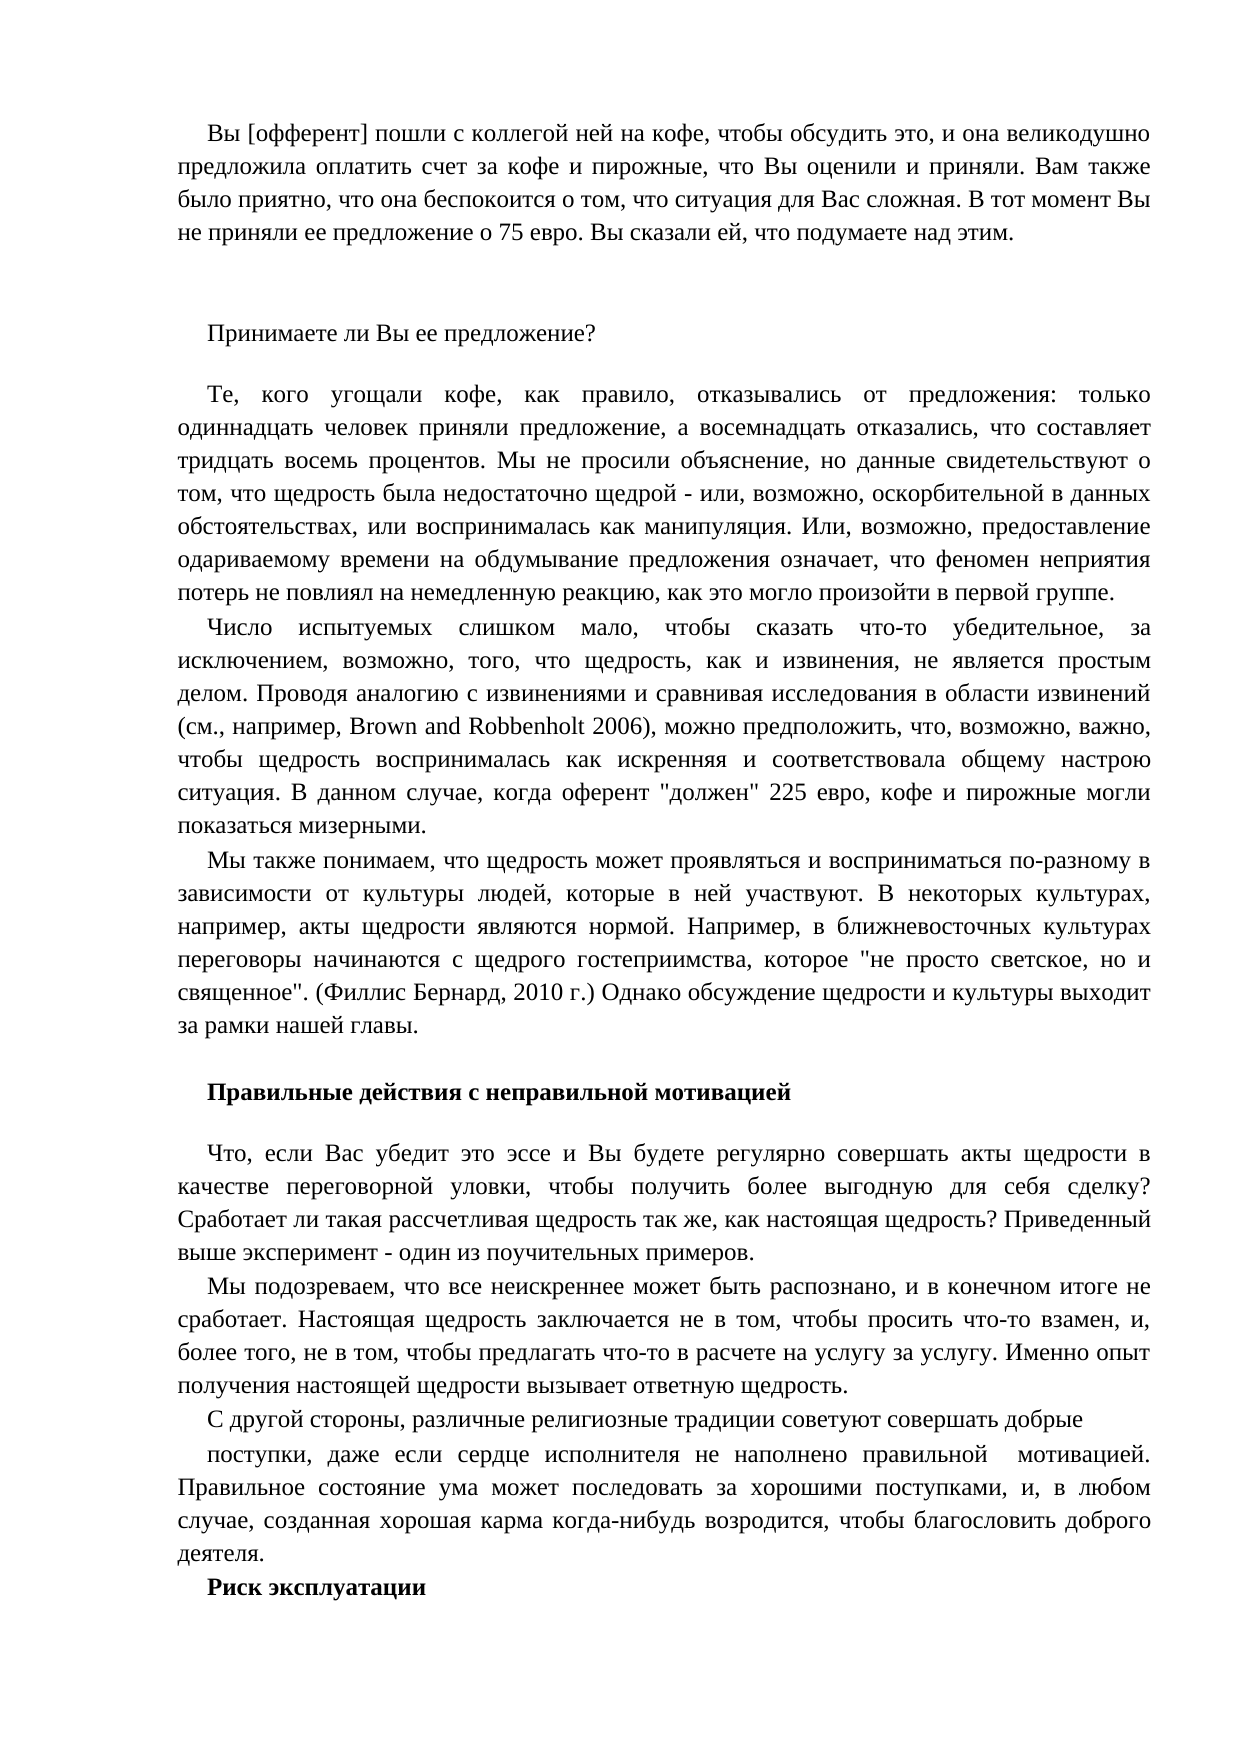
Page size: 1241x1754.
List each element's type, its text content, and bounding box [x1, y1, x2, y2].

text Мы также понимаем, что щедрость может проявляться и восприниматься по-разному в зависимости от культуры людей, которые в ней участвуют. В некоторых культурах, например, акты щедрости являются нормой. Например, в ближневосточных культурах переговоры начинаются с щедрого гостеприимства, которое "не просто светское, но и священное". (Филлис Бернард, 2010 г.) Однако обсуждение щедрости и культуры выходит за рамки нашей главы. [177, 845, 1152, 1038]
text С другой стороны, различные религиозные традиции советуют совершать добрые [177, 1404, 1152, 1433]
subtitle Правильные действия с неправильной мотивацией [177, 1077, 1152, 1106]
text Мы подозреваем, что все неискреннее может быть распознано, и в конечном итоге не сработает. Настоящая щедрость заключается не в том, чтобы просить что-то взамен, и, более того, не в том, чтобы предлагать что-то в расчете на услугу за услугу. Именно опыт получения настоящей щедрости вызывает ответную щедрость. [177, 1271, 1152, 1399]
text Число испытуемых слишком мало, чтобы сказать что-то убедительное, за исключением, возможно, того, что щедрость, как и извинения, не является простым делом. Проводя аналогию с извинениями и сравнивая исследования в области извинений (см., например, Brown and Robbenholt 2006), можно предположить, что, возможно, важно, чтобы щедрость воспринималась как искренняя и соответствовала общему настрою ситуация. В данном случае, когда оферент "должен" 225 евро, кофе и пирожные могли показаться мизерными. [177, 612, 1152, 839]
text Принимаете ли Вы ее предложение? [177, 318, 1152, 347]
text Те, кого угощали кофе, как правило, отказывались от предложения: только одиннадцать человек приняли предложение, а восемнадцать отказались, что составляет тридцать восемь процентов. Мы не просили объяснение, но данные свидетельствуют о том, что щедрость была недостаточно щедрой - или, возможно, оскорбительной в данных обстоятельствах, или воспринималась как манипуляция. Или, возможно, предоставление одариваемому времени на обдумывание предложения означает, что феномен неприятия потерь не повлиял на немедленную реакцию, как это могло произойти в первой группе. [177, 379, 1152, 606]
text Риск эксплуатации [177, 1572, 1152, 1601]
text Что, если Вас убедит это эссе и Вы будете регулярно совершать акты щедрости в качестве переговорной уловки, чтобы получить более выгодную для себя сделку? Сработает ли такая рассчетливая щедрость так же, как настоящая щедрость? Приведенный выше эксперимент - один из поучительных примеров. [177, 1138, 1152, 1266]
text поступки, даже если сердце исполнителя не наполнено правильной мотивацией. Правильное состояние ума может последовать за хорошими поступками, и, в любом случае, созданная хорошая карма когда-нибудь возродится, чтобы благословить доброго деятеля. [177, 1439, 1152, 1567]
text Вы [офферент] пошли с коллегой ней на кофе, чтобы обсудить это, и она великодушно предложила оплатить счет за кофе и пирожные, что Вы оценили и приняли. Вам также было приятно, что она беспокоится о том, что ситуация для Вас сложная. В тот момент Вы не приняли ее предложение о 75 евро. Вы сказали ей, что подумаете над этим. [177, 118, 1152, 246]
